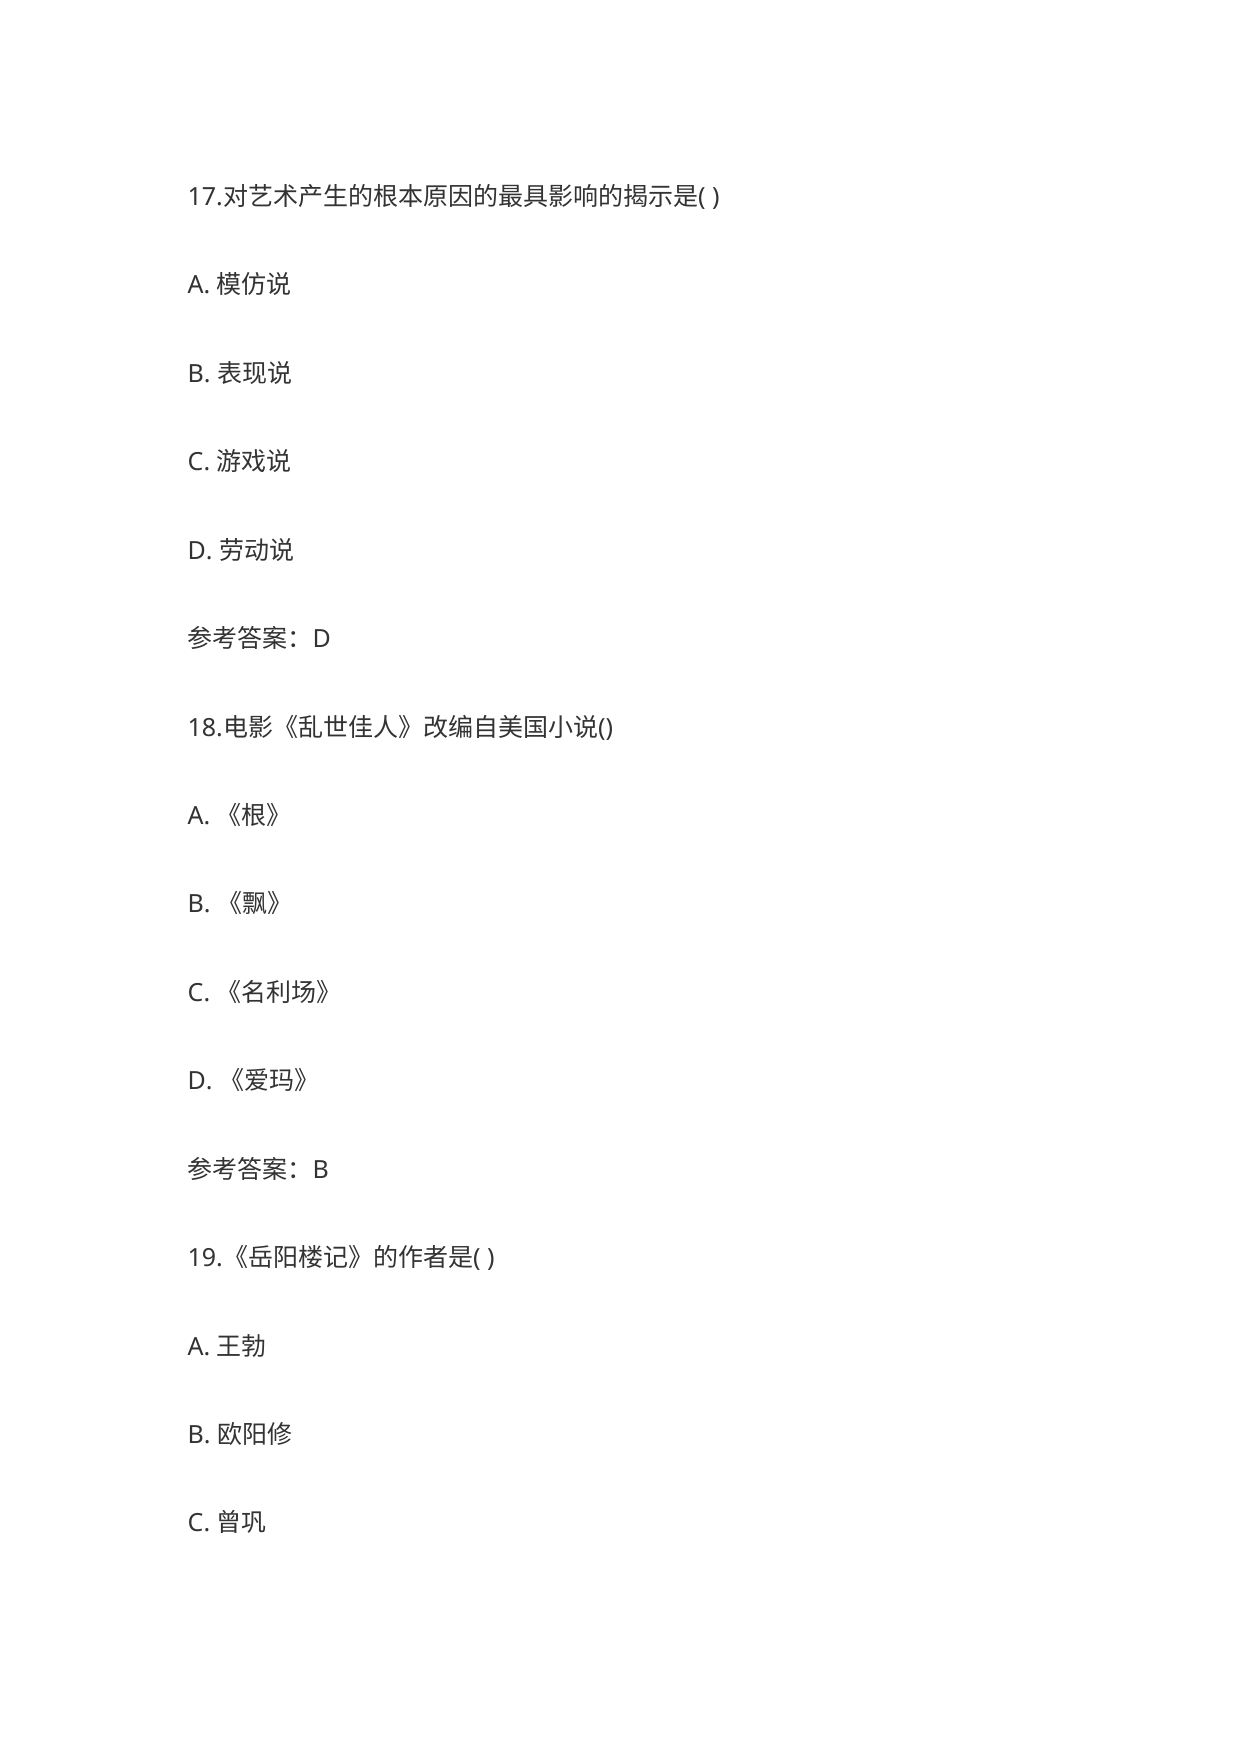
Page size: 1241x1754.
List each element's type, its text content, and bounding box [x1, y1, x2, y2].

text D. 《爱玛》 [187, 1046, 1053, 1111]
text A. 王勃 [187, 1312, 1053, 1377]
text 19.《岳阳楼记》的作者是( ) [187, 1223, 1053, 1288]
text C. 《名利场》 [187, 958, 1053, 1023]
text B. 欧阳修 [187, 1400, 1053, 1465]
text 参考答案：B [187, 1135, 1053, 1200]
text C. 游戏说 [187, 427, 1053, 492]
text 18.电影《乱世佳人》改编自美国小说() [187, 693, 1053, 758]
text C. 曾巩 [187, 1488, 1053, 1553]
text A. 《根》 [187, 781, 1053, 846]
text B. 《飘》 [187, 869, 1053, 934]
text 17.对艺术产生的根本原因的最具影响的揭示是( ) [187, 162, 1053, 227]
text D. 劳动说 [187, 516, 1053, 581]
text B. 表现说 [187, 339, 1053, 404]
text 参考答案：D [187, 604, 1053, 669]
text A. 模仿说 [187, 250, 1053, 315]
